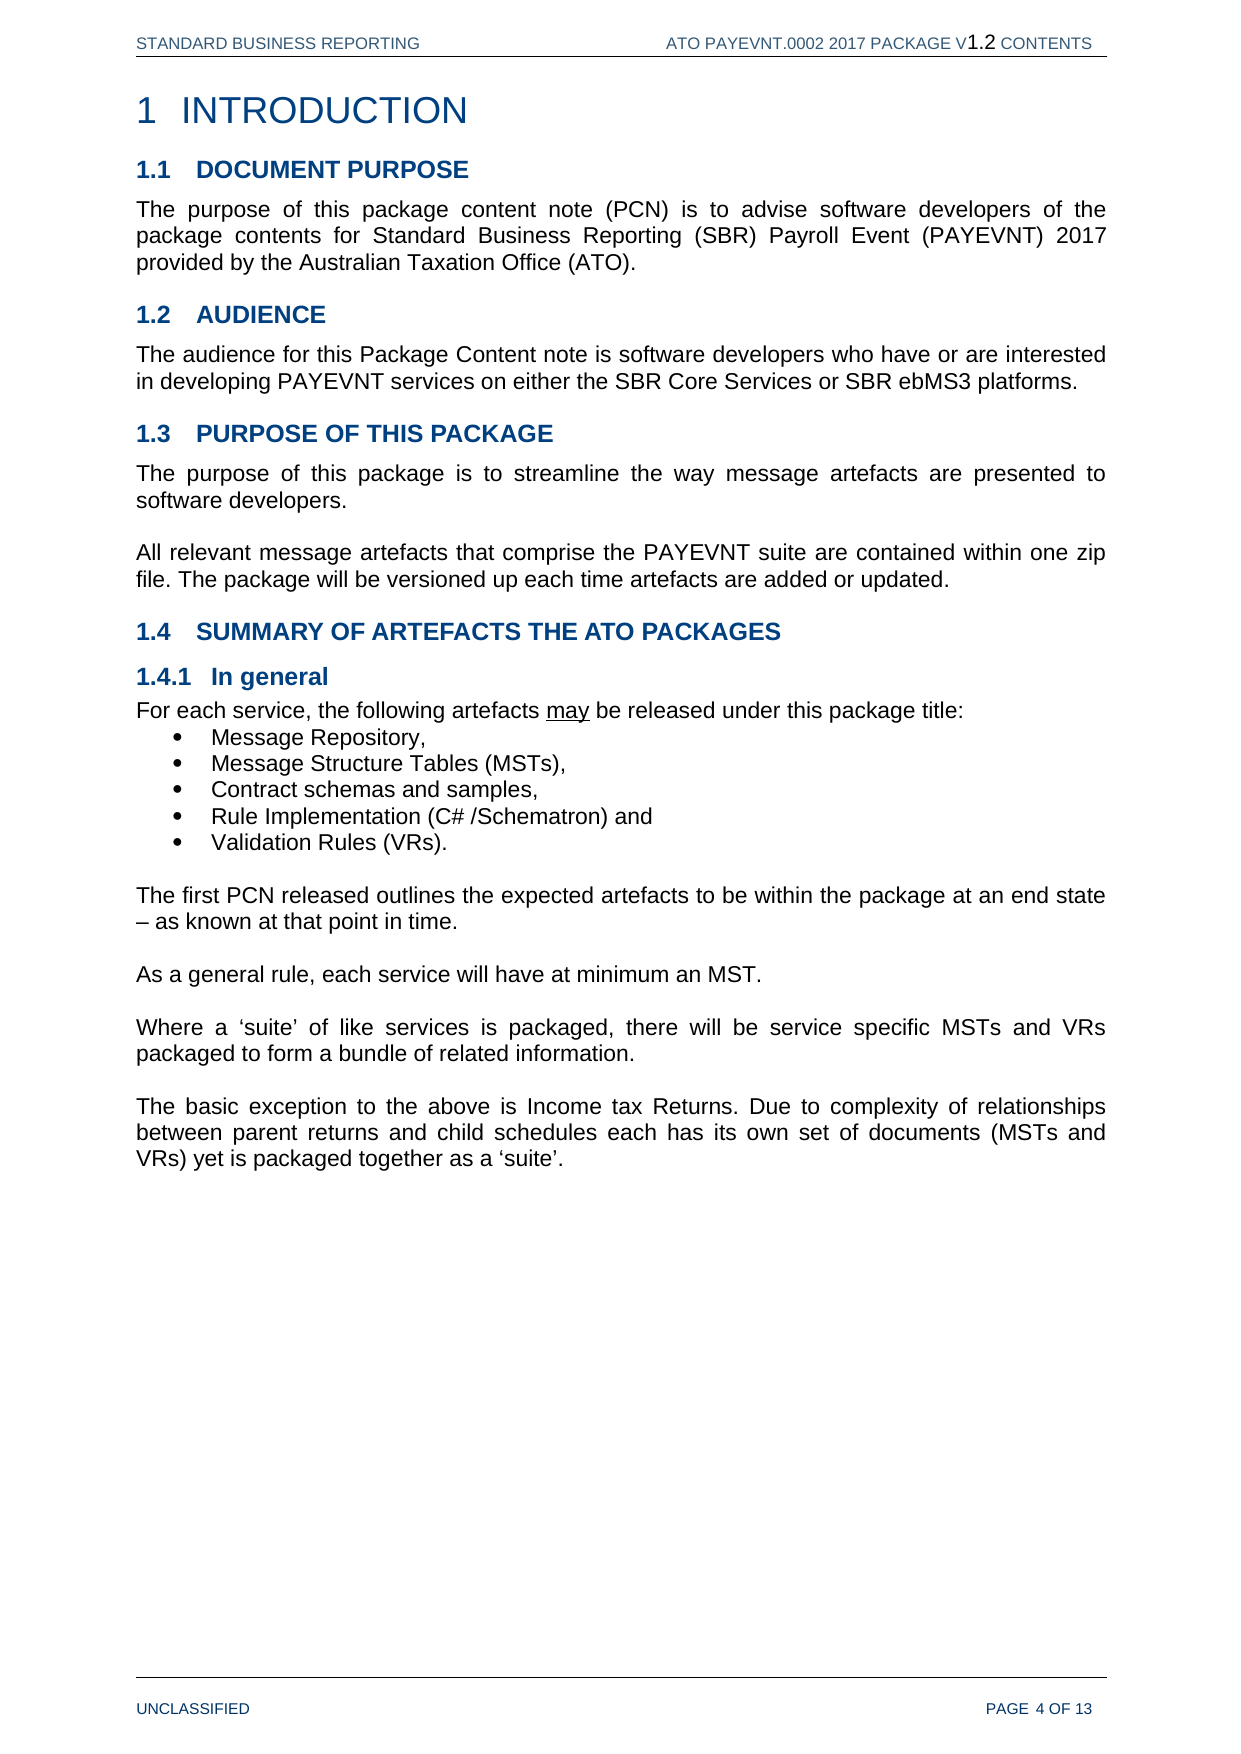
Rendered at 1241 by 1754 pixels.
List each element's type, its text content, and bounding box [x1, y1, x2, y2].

list Message Repository, [173, 724, 1107, 750]
text The audience for this Package Content note is software developers who have or are interested in developing PAYEVNT services on either the SBR Core Services or SBR ebMS3 platforms. [136, 341, 1107, 394]
subtitle Audience [136, 300, 1107, 329]
subtitle Summary of artefacts the ATO packages [136, 617, 1107, 646]
text The first PCN released outlines the expected artefacts to be within the package at an end state – as known at that point in time. [136, 882, 1107, 934]
list Message Structure Tables (MSTs), [173, 750, 1107, 776]
subtitle Document purpose [136, 155, 1107, 183]
list Rule Implementation (C# /Schematron) and [173, 803, 1107, 829]
list Contract schemas and samples, [173, 776, 1107, 803]
subtitle In general [136, 662, 1107, 691]
subtitle Introduction [136, 89, 1107, 132]
text Where a ‘suite’ of like services is packaged, there will be service specific MSTs and VRs packaged to form a bundle of related information. [136, 1014, 1107, 1066]
text The purpose of this package content note (PCN) is to advise software developers of the package contents for Standard Business Reporting (SBR) Payroll Event (PAYEVNT) 2017 provided by the Australian Taxation Office (ATO). [136, 196, 1107, 275]
text All relevant message artefacts that comprise the PAYEVNT suite are contained within one zip file. The package will be versioned up each time artefacts are added or updated. [136, 539, 1107, 592]
text The purpose of this package is to streamline the way message artefacts are presented to software developers. [136, 460, 1107, 513]
text As a general rule, each service will have at minimum an MST. [136, 961, 1107, 987]
subtitle Purpose of this package [136, 419, 1107, 448]
text For each service, the following artefacts may be released under this package title: [136, 697, 1107, 724]
list Validation Rules (VRs). [173, 829, 1107, 856]
text The basic exception to the above is Income tax Returns. Due to complexity of relationships between parent returns and child schedules each has its own set of documents (MSTs and VRs) yet is packaged together as a ‘suite’. [136, 1093, 1107, 1172]
